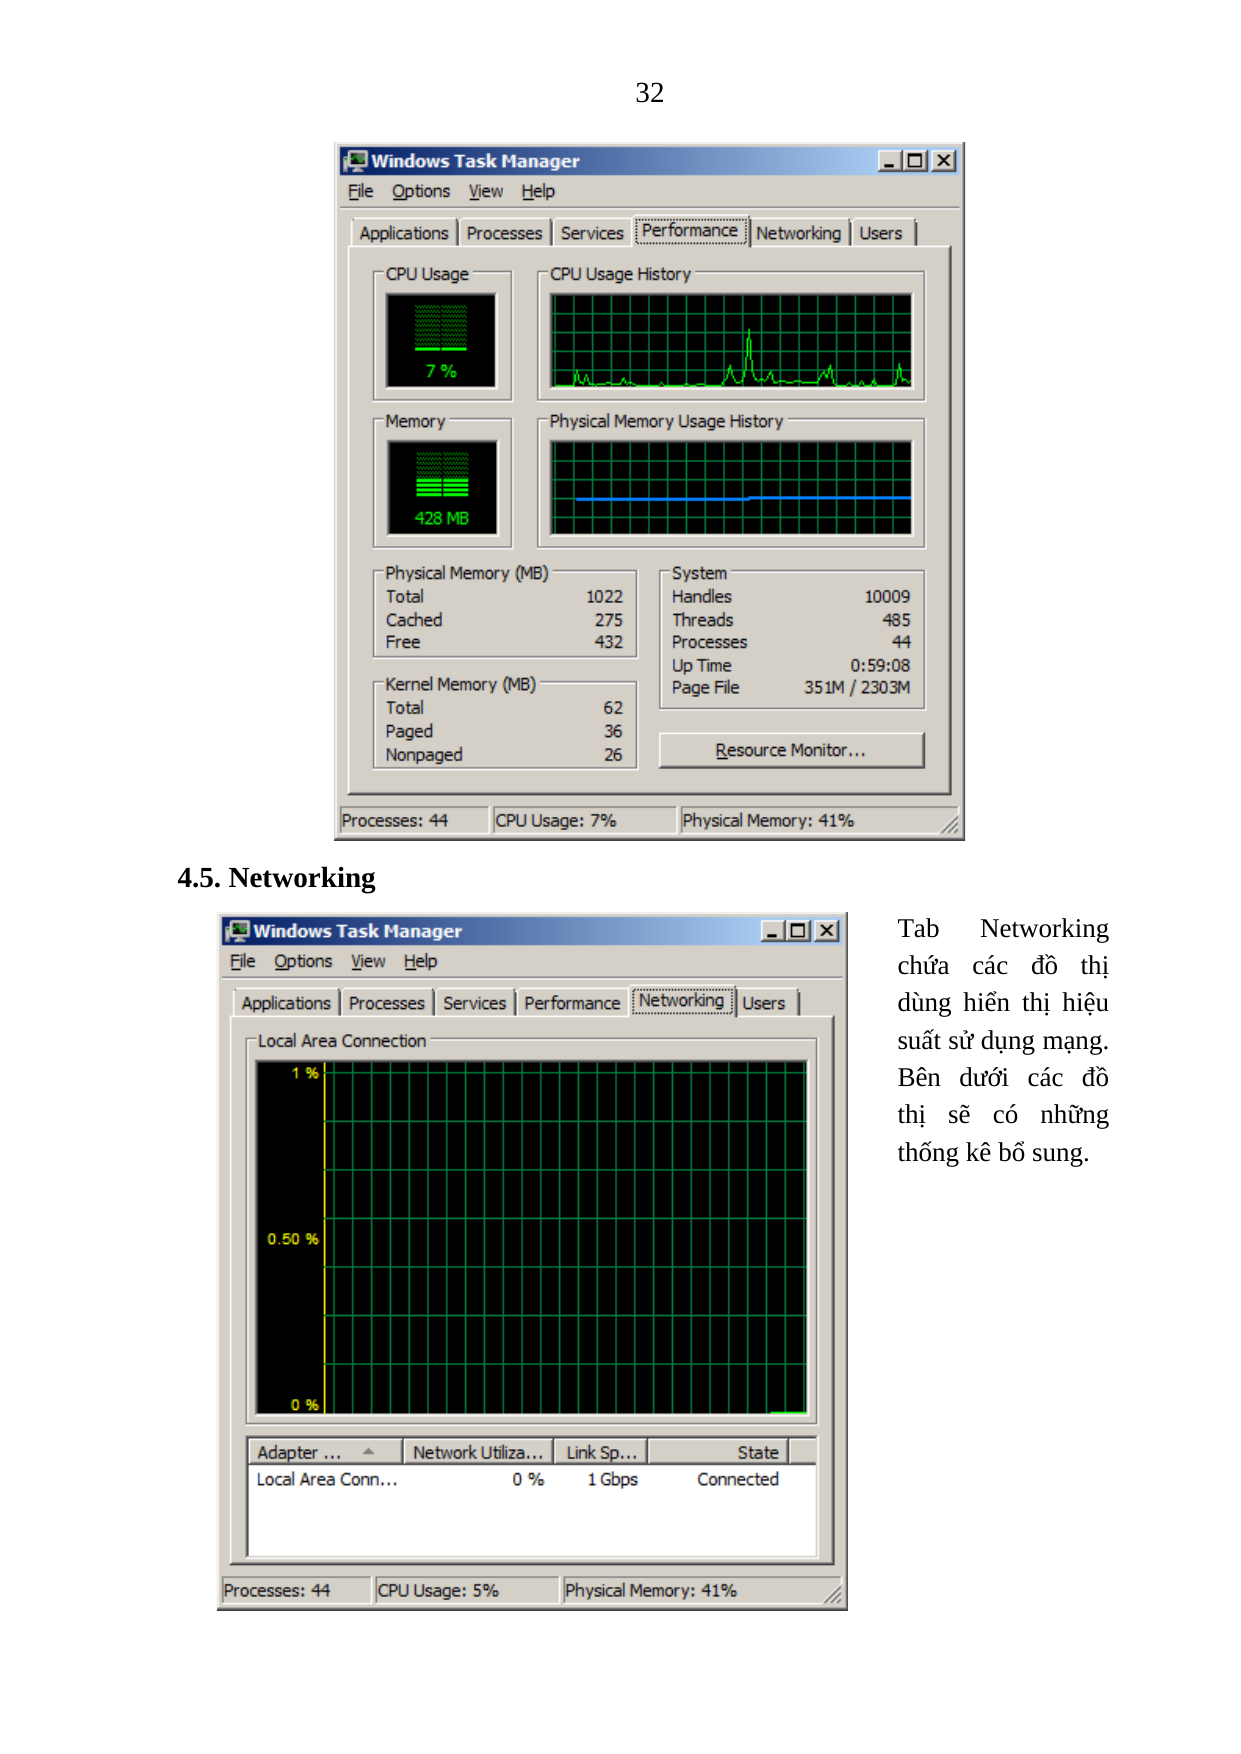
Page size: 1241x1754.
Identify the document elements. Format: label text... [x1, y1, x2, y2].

picture [216, 912, 848, 1611]
picture [334, 142, 966, 841]
table_header [179, 900, 886, 1629]
subtitle 4.5. Networking [177, 860, 1122, 893]
table_header Tab Networking chứa các đồ thị dùng hiển thị hiệu suất sử dụng mạng. Bên dưới các đồ thị sẽ có những thống kê bổ sung. [886, 900, 1120, 1629]
